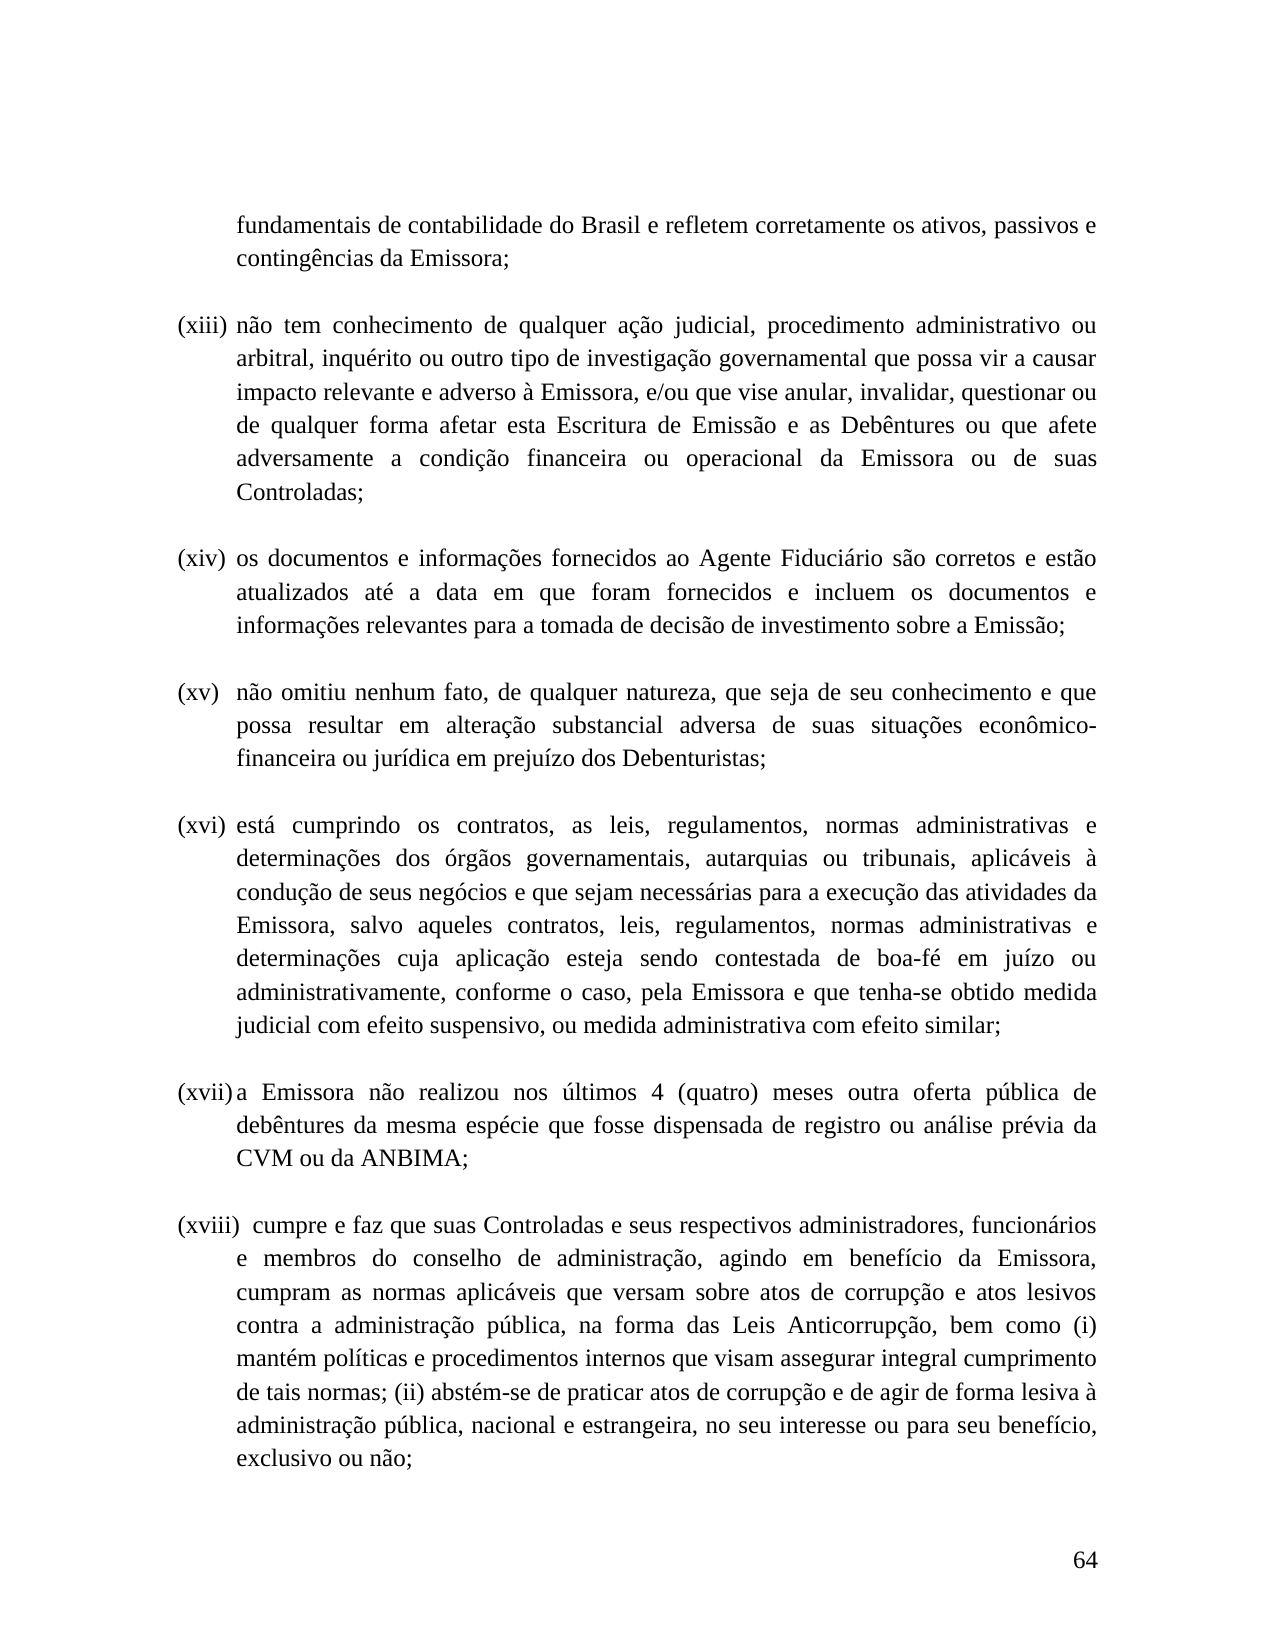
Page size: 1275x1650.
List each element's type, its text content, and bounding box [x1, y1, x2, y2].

list não tem conhecimento de qualquer ação judicial, procedimento administrativo ou arbitral, inquérito ou outro tipo de investigação governamental que possa vir a causar impacto relevante e adverso à Emissora, e/ou que vise anular, invalidar, questionar ou de qualquer forma afetar esta Escritura de Emissão e as Debêntures ou que afete adversamente a condição financeira ou operacional da Emissora ou de suas Controladas; [177, 307, 1098, 507]
list cumpre e faz que suas Controladas e seus respectivos administradores, funcionários e membros do conselho de administração, agindo em benefício da Emissora, cumpram as normas aplicáveis que versam sobre atos de corrupção e atos lesivos contra a administração pública, na forma das Leis Anticorrupção, bem como (i) mantém políticas e procedimentos internos que visam assegurar integral cumprimento de tais normas; (ii) abstém-se de praticar atos de corrupção e de agir de forma lesiva à administração pública, nacional e estrangeira, no seu interesse ou para seu benefício, exclusivo ou não; [177, 1207, 1098, 1473]
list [177, 207, 1098, 273]
list está cumprindo os contratos, as leis, regulamentos, normas administrativas e determinações dos órgãos governamentais, autarquias ou tribunais, aplicáveis à condução de seus negócios e que sejam necessárias para a execução das atividades da Emissora, salvo aqueles contratos, leis, regulamentos, normas administrativas e determinações cuja aplicação esteja sendo contestada de boa-fé em juízo ou administrativamente, conforme o caso, pela Emissora e que tenha-se obtido medida judicial com efeito suspensivo, ou medida administrativa com efeito similar; [177, 807, 1098, 1040]
list a Emissora não realizou nos últimos 4 (quatro) meses outra oferta pública de debêntures da mesma espécie que fosse dispensada de registro ou análise prévia da CVM ou da ANBIMA; [177, 1073, 1098, 1173]
list não omitiu nenhum fato, de qualquer natureza, que seja de seu conhecimento e que possa resultar em alteração substancial adversa de suas situações econômico-financeira ou jurídica em prejuízo dos Debenturistas; [177, 673, 1098, 773]
list os documentos e informações fornecidos ao Agente Fiduciário são corretos e estão atualizados até a data em que foram fornecidos e incluem os documentos e informações relevantes para a tomada de decisão de investimento sobre a Emissão; [177, 540, 1098, 640]
